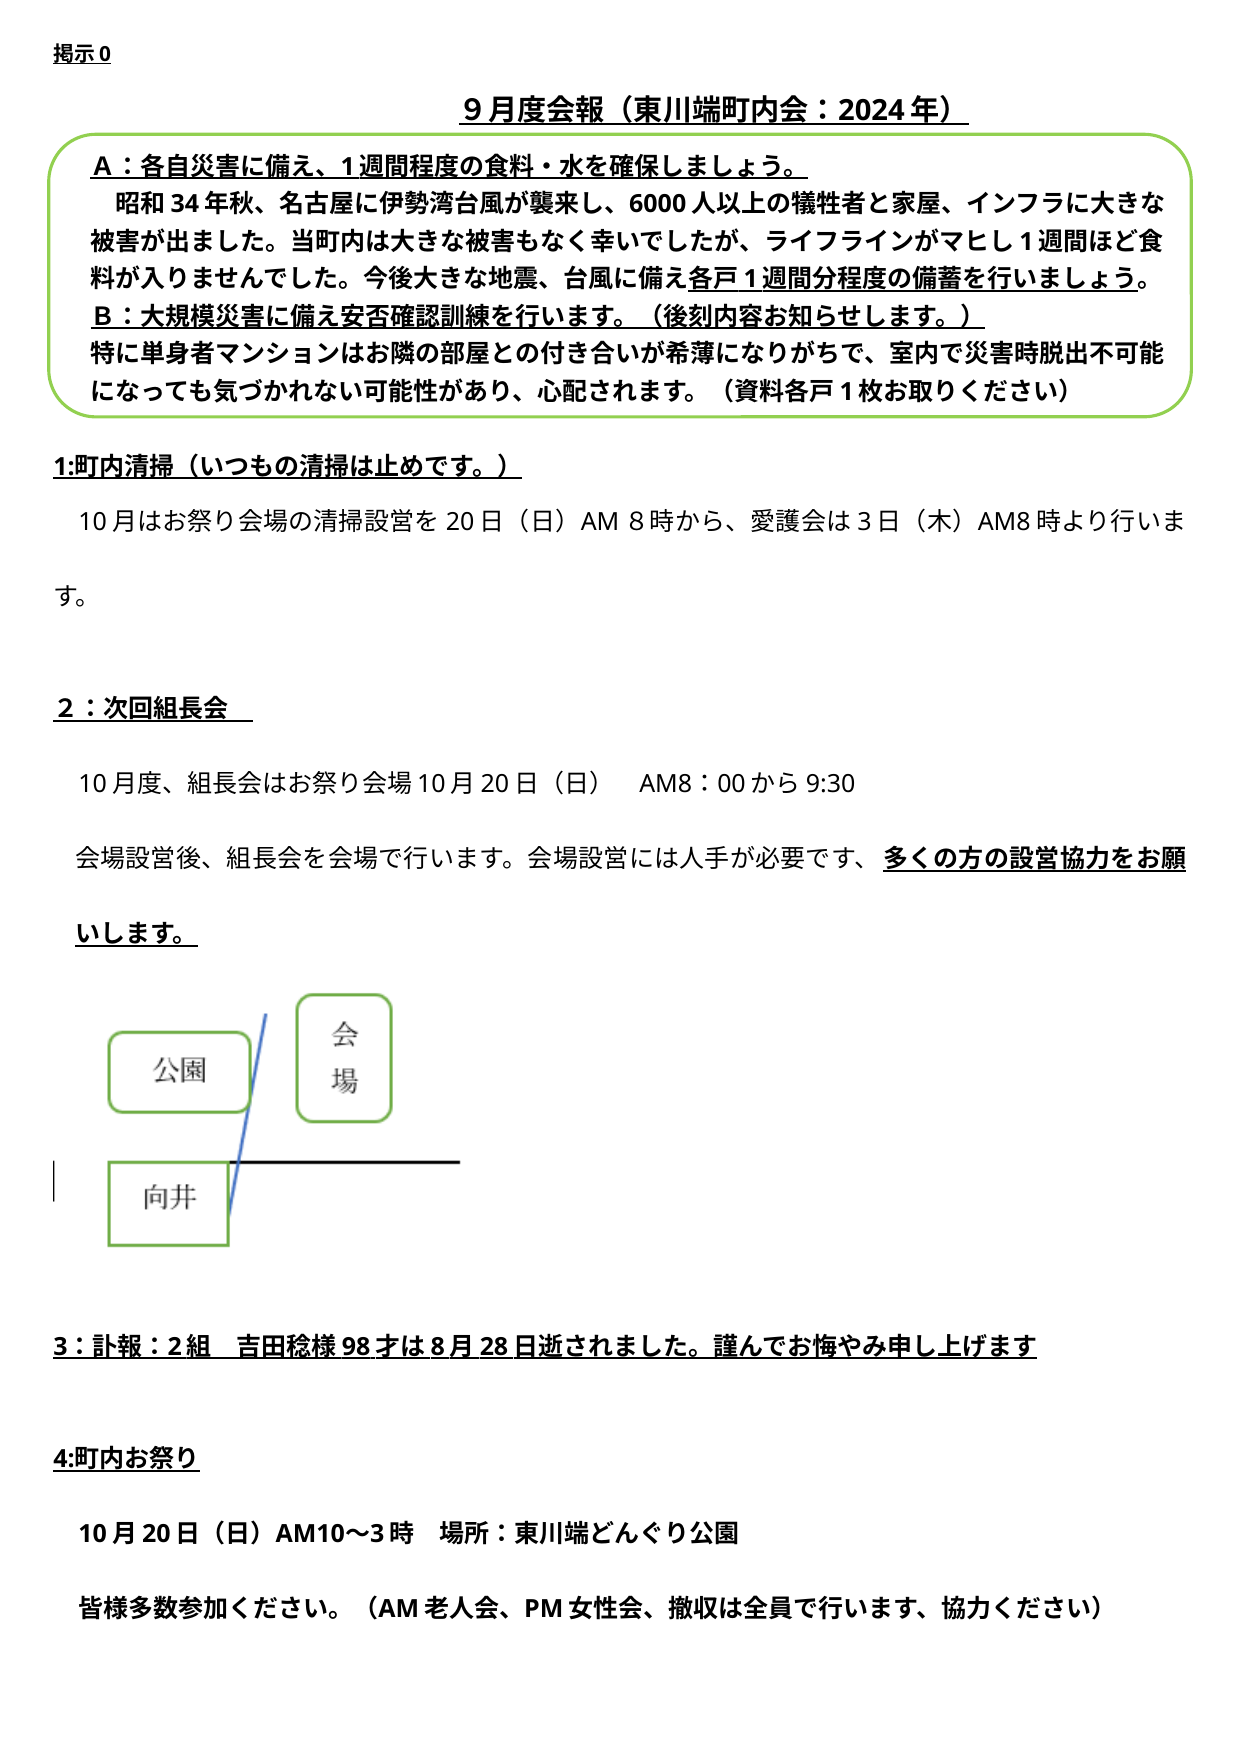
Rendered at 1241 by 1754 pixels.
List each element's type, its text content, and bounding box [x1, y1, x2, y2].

text 3：訃報：2組 吉田稔様98才は8月28日逝されました。謹んでお悔やみ申し上げます [53, 1308, 1187, 1383]
text ２：次回組長会 [53, 671, 1187, 746]
list 特に単身者マンションはお隣の部屋との付き合いが希薄になりがちで、室内で災害時脱出不可能になっても気づかれない可能性があり、心配されます。（資料各戸1枚お取りください） [90, 333, 1187, 415]
text 掲示0 [53, 33, 969, 71]
text 1:町内清掃（いつもの清掃は止めです。） [53, 446, 1187, 483]
list Ａ：各自災害に備え、1週間程度の食料・水を確保しましょう。 [90, 146, 1187, 183]
text 皆様多数参加ください。（AM老人会、PM女性会、撤収は全員で行います、協力ください） [53, 1571, 1187, 1646]
text ９月度会報（東川端町内会：2024年） [53, 71, 969, 146]
text 10月度、組長会はお祭り会場10月20日（日） AM8：00から9:30 [53, 746, 1187, 821]
list 特に単身者マンションはお隣の部屋との付き合いが希薄になりがちで、室内で災害時脱出不可能になっても気づかれない可能性があり、心配されます。（資料各戸1枚お取りください） [90, 395, 1187, 446]
text 4:町内お祭り [53, 1421, 1187, 1496]
text 会場設営後、組長会を会場で行います。会場設営には人手が必要です、多くの方の設営協力をお願いします。 [75, 821, 1187, 971]
list 昭和34年秋、名古屋に伊勢湾台風が襲来し、6000人以上の犠牲者と家屋、インフラに大きな被害が出ました。当町内は大きな被害もなく幸いでしたが、ライフラインがマヒし1週間ほど食料が入りませんでした。今後大きな地震、台風に備え各戸1週間分程度の備蓄を行いましょう。 [90, 183, 1187, 296]
text 10月20日（日）AM10～3時 場所：東川端どんぐり公園 [53, 1496, 1187, 1571]
list Ｂ：大規模災害に備え安否確認訓練を行います。（後刻内容お知らせします。） [90, 296, 1187, 333]
picture [53, 970, 465, 1277]
text 10月はお祭り会場の清掃設営を20日（日）AM８時から、愛護会は3日（木）AM8時より行います。 [53, 483, 1187, 633]
